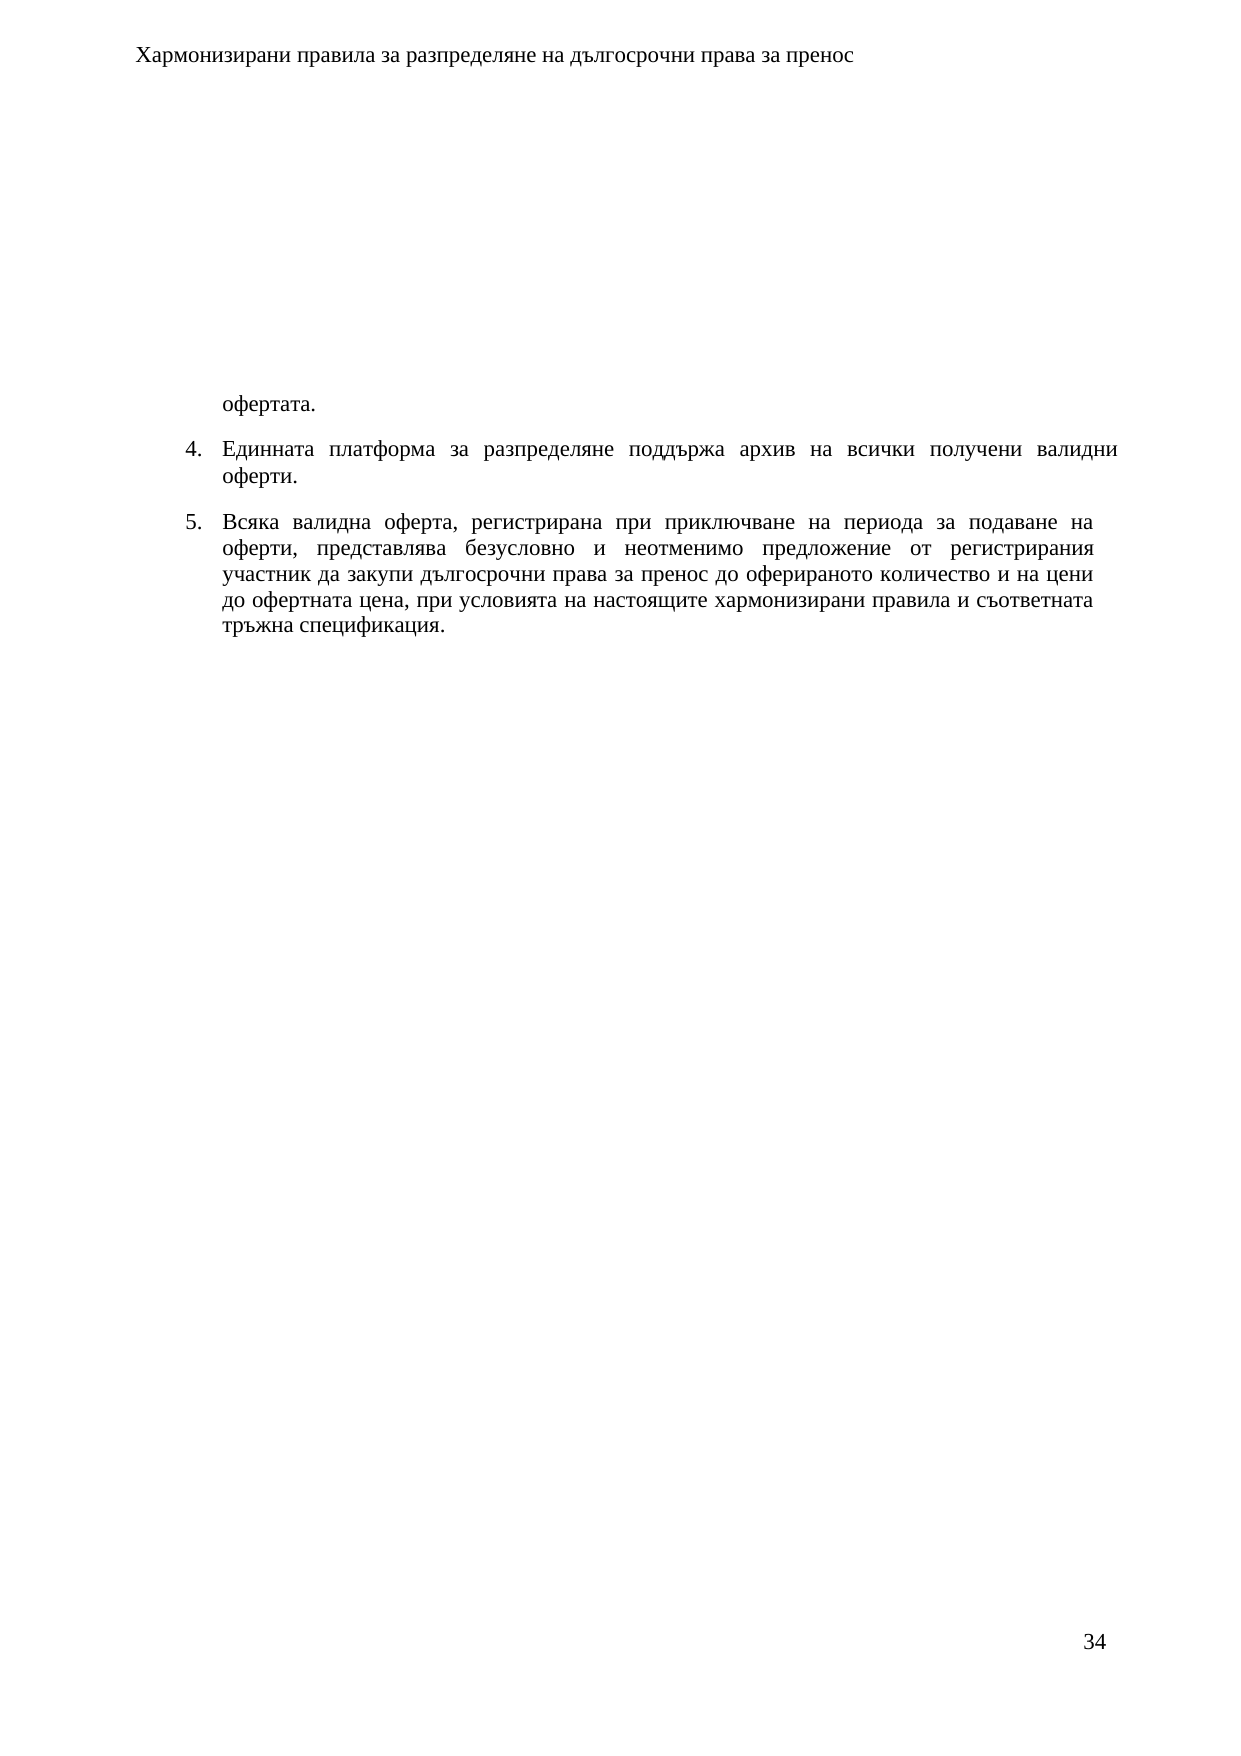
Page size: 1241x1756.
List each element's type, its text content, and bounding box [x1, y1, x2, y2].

list Всяка валидна оферта, регистрирана при приключване на периода за подаване на оферти, представлява безусловно и неотменимо предложение от регистрирания участник да закупи дългосрочни права за пренос до оферираното количество и на цени до офертната цена, при условията на настоящите хармонизирани правила и съответната тръжна спецификация. [185, 509, 1095, 638]
list Единната платформа за разпределяне поддържа архив на всички получени валидни оферти. [185, 436, 1119, 488]
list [185, 392, 1094, 417]
